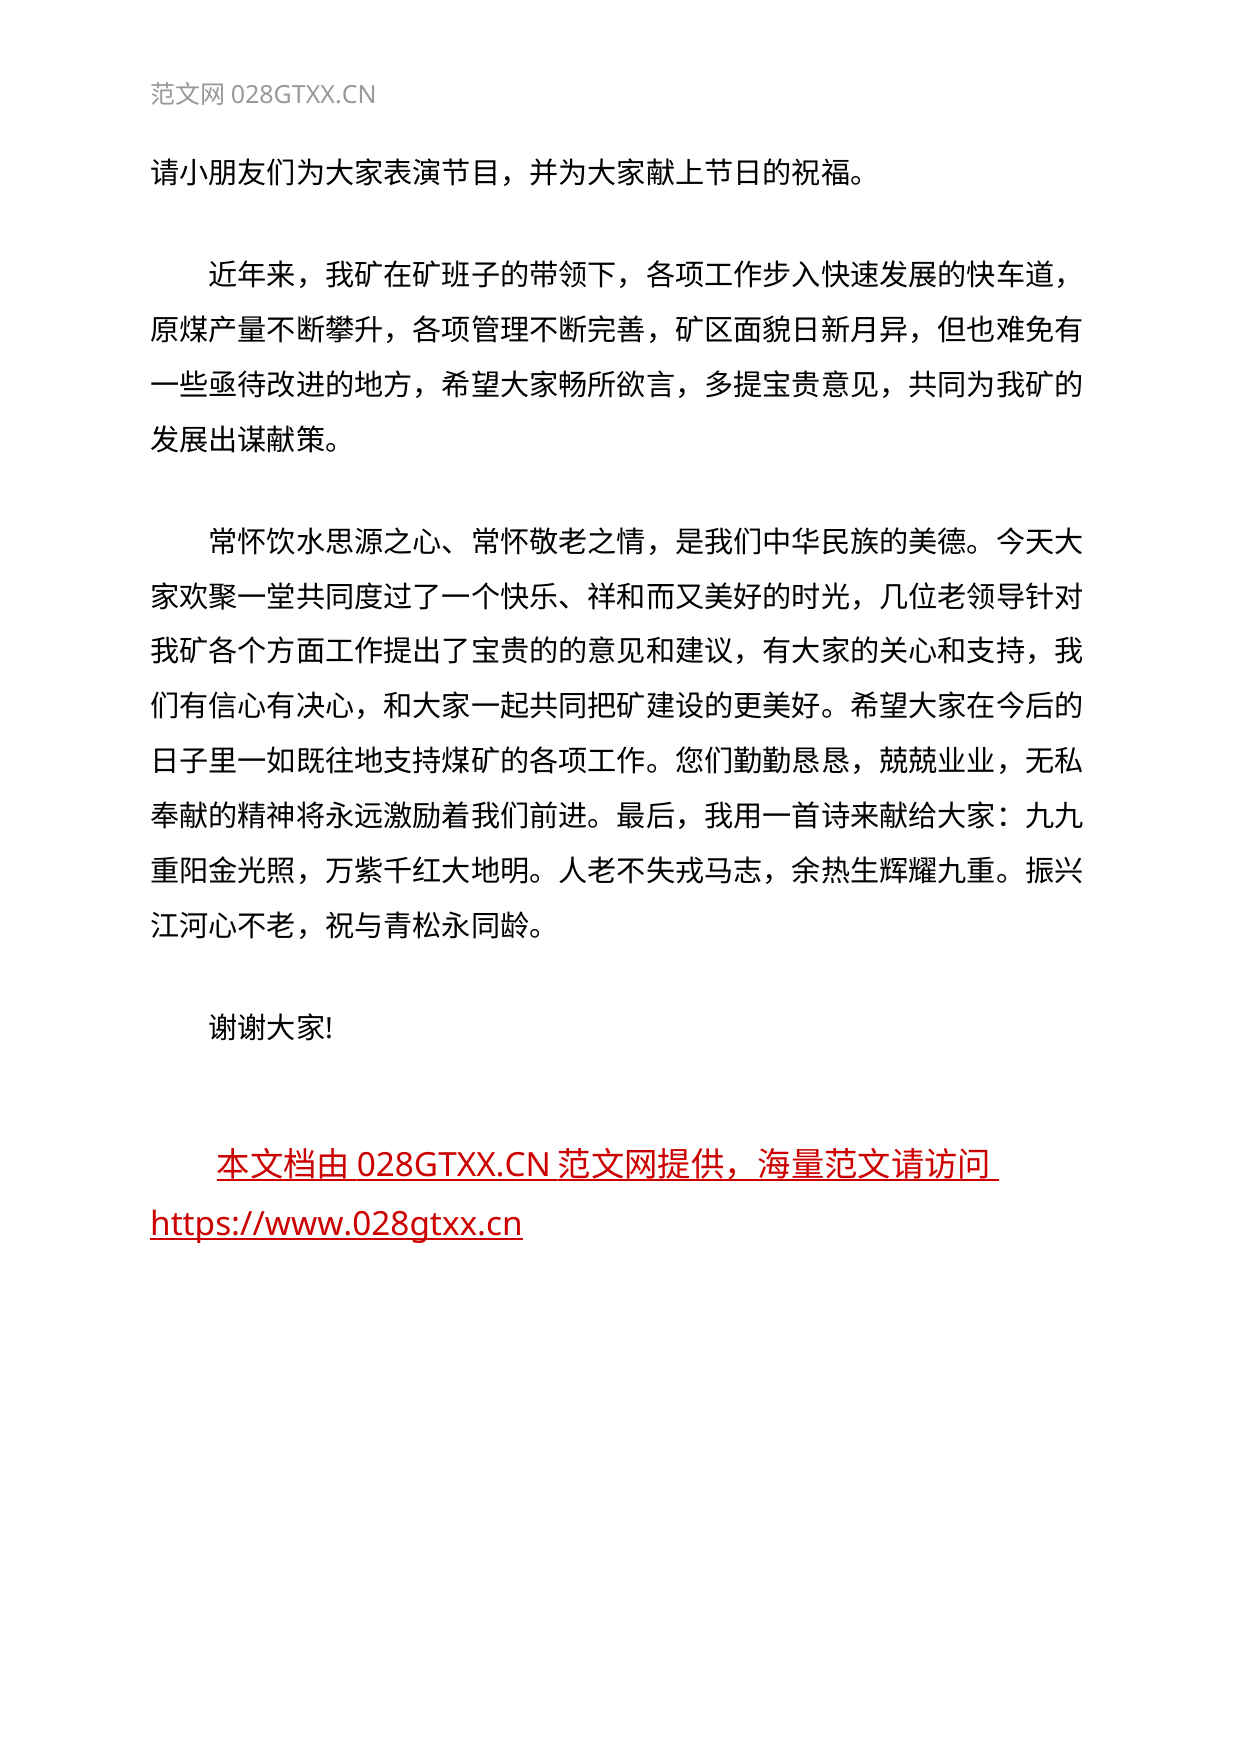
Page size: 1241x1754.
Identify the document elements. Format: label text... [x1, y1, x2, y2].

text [150, 150, 1090, 192]
text 近年来，我矿在矿班子的带领下，各项工作步入快速发展的快车道，原煤产量不断攀升，各项管理不断完善，矿区面貌日新月异，但也难免有一些亟待改进的地方，希望大家畅所欲言，多提宝贵意见，共同为我矿的发展出谋献策。 [150, 252, 1090, 459]
text 本文档由028GTXX.CN范文网提供，海量范文请访问 https://www.028gtxx.cn [150, 1137, 1090, 1245]
text 常怀饮水思源之心、常怀敬老之情，是我们中华民族的美德。今天大家欢聚一堂共同度过了一个快乐、祥和而又美好的时光，几位老领导针对我矿各个方面工作提出了宝贵的的意见和建议，有大家的关心和支持，我们有信心有决心，和大家一起共同把矿建设的更美好。希望大家在今后的日子里一如既往地支持煤矿的各项工作。您们勤勤恳恳，兢兢业业，无私奉献的精神将永远激励着我们前进。最后，我用一首诗来献给大家：九九重阳金光照，万紫千红大地明。人老不失戎马志，余热生辉耀九重。振兴江河心不老，祝与青松永同龄。 [150, 518, 1090, 945]
text 谢谢大家! [150, 1004, 1090, 1047]
